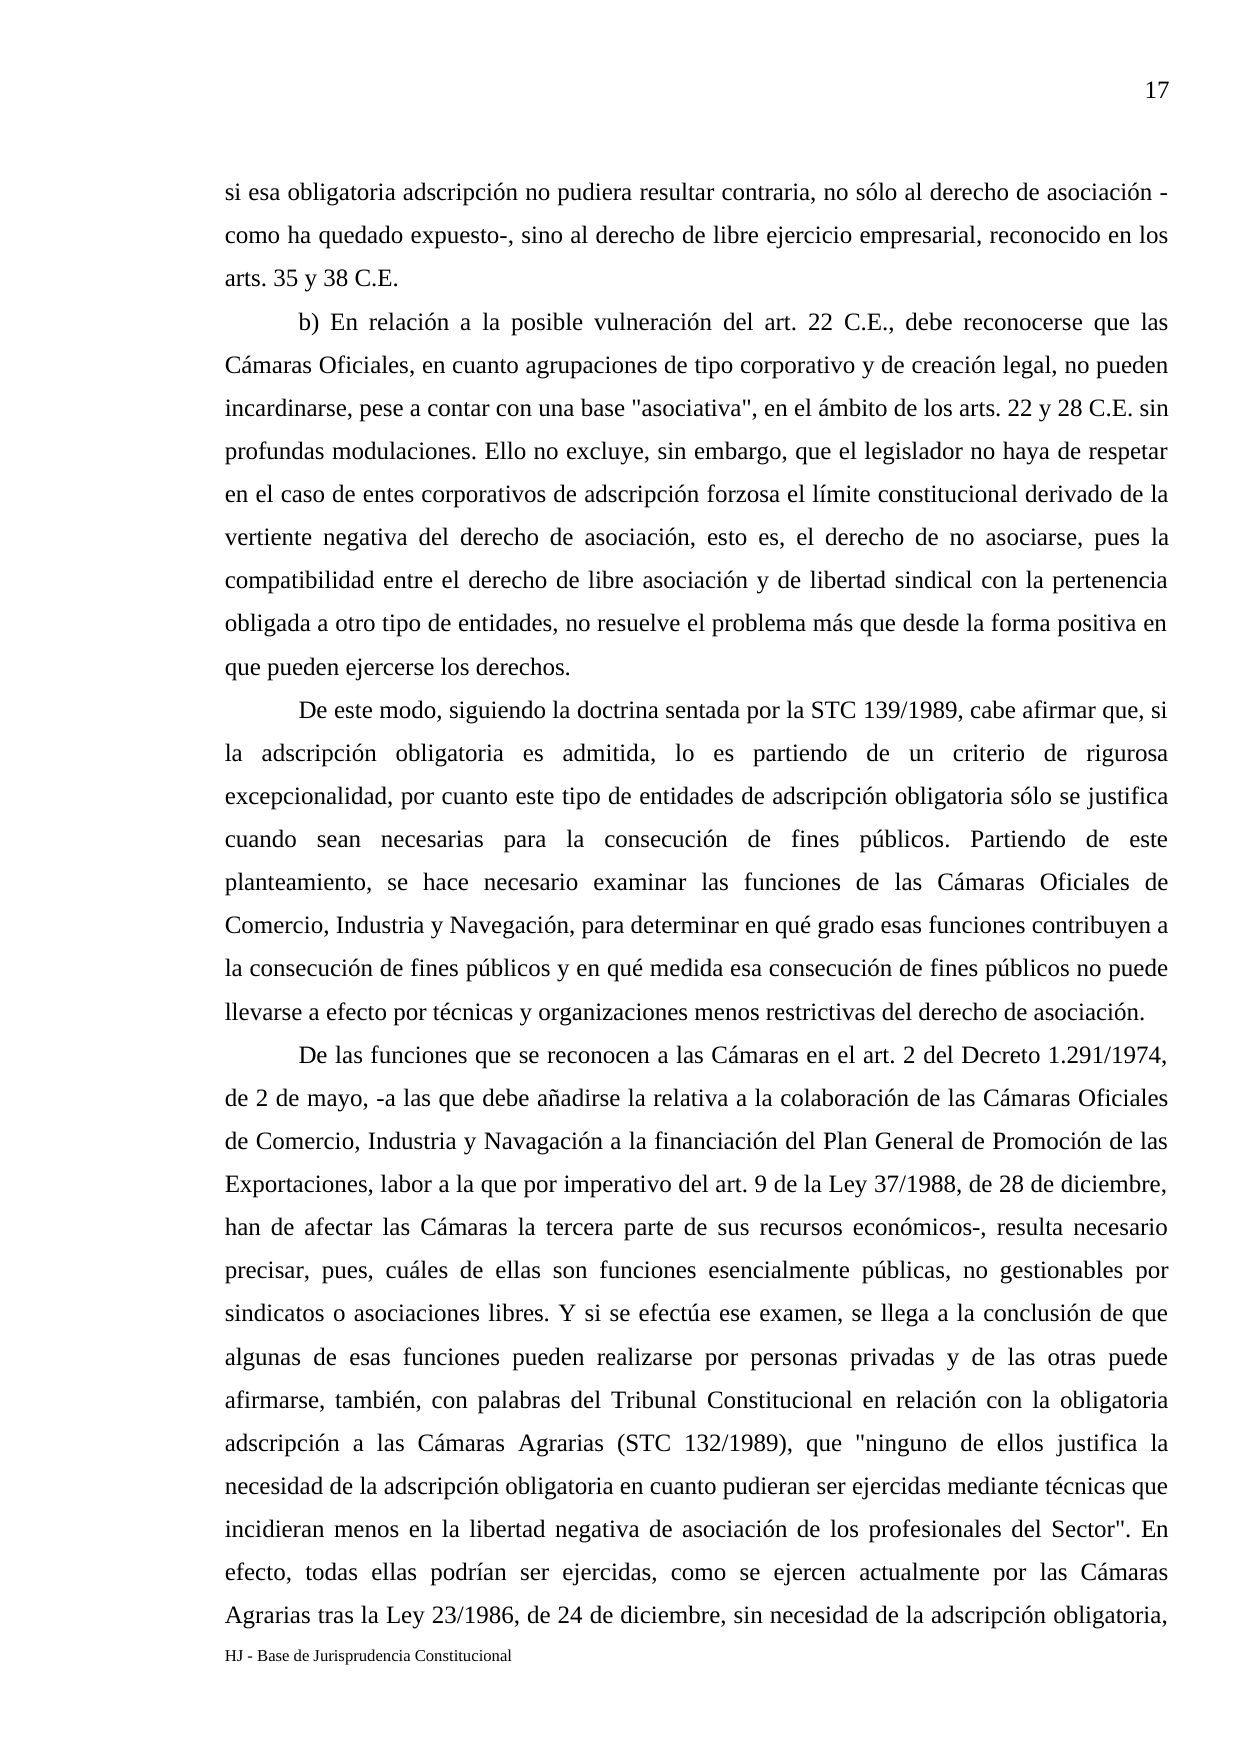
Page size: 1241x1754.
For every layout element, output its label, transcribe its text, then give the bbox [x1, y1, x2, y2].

text De este modo, siguiendo la doctrina sentada por la STC 139/1989, cabe afirmar que, si la adscripción obligatoria es admitida, lo es partiendo de un criterio de rigurosa excepcionalidad, por cuanto este tipo de entidades de adscripción obligatoria sólo se justifica cuando sean necesarias para la consecución de fines públicos. Partiendo de este planteamiento, se hace necesario examinar las funciones de las Cámaras Oficiales de Comercio, Industria y Navegación, para determinar en qué grado esas funciones contribuyen a la consecución de fines públicos y en qué medida esa consecución de fines públicos no puede llevarse a efecto por técnicas y organizaciones menos restrictivas del derecho de asociación. [224, 695, 1169, 1025]
text b) En relación a la posible vulneración del art. 22 C.E., debe reconocerse que las Cámaras Oficiales, en cuanto agrupaciones de tipo corporativo y de creación legal, no pueden incardinarse, pese a contar con una base "asociativa", en el ámbito de los arts. 22 y 28 C.E. sin profundas modulaciones. Ello no excluye, sin embargo, que el legislador no haya de respetar en el caso de entes corporativos de adscripción forzosa el límite constitucional derivado de la vertiente negativa del derecho de asociación, esto es, el derecho de no asociarse, pues la compatibilidad entre el derecho de libre asociación y de libertad sindical con la pertenencia obligada a otro tipo de entidades, no resuelve el problema más que desde la forma positiva en que pueden ejercerse los derechos. [224, 307, 1169, 680]
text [224, 1040, 1169, 1629]
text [224, 177, 1169, 292]
